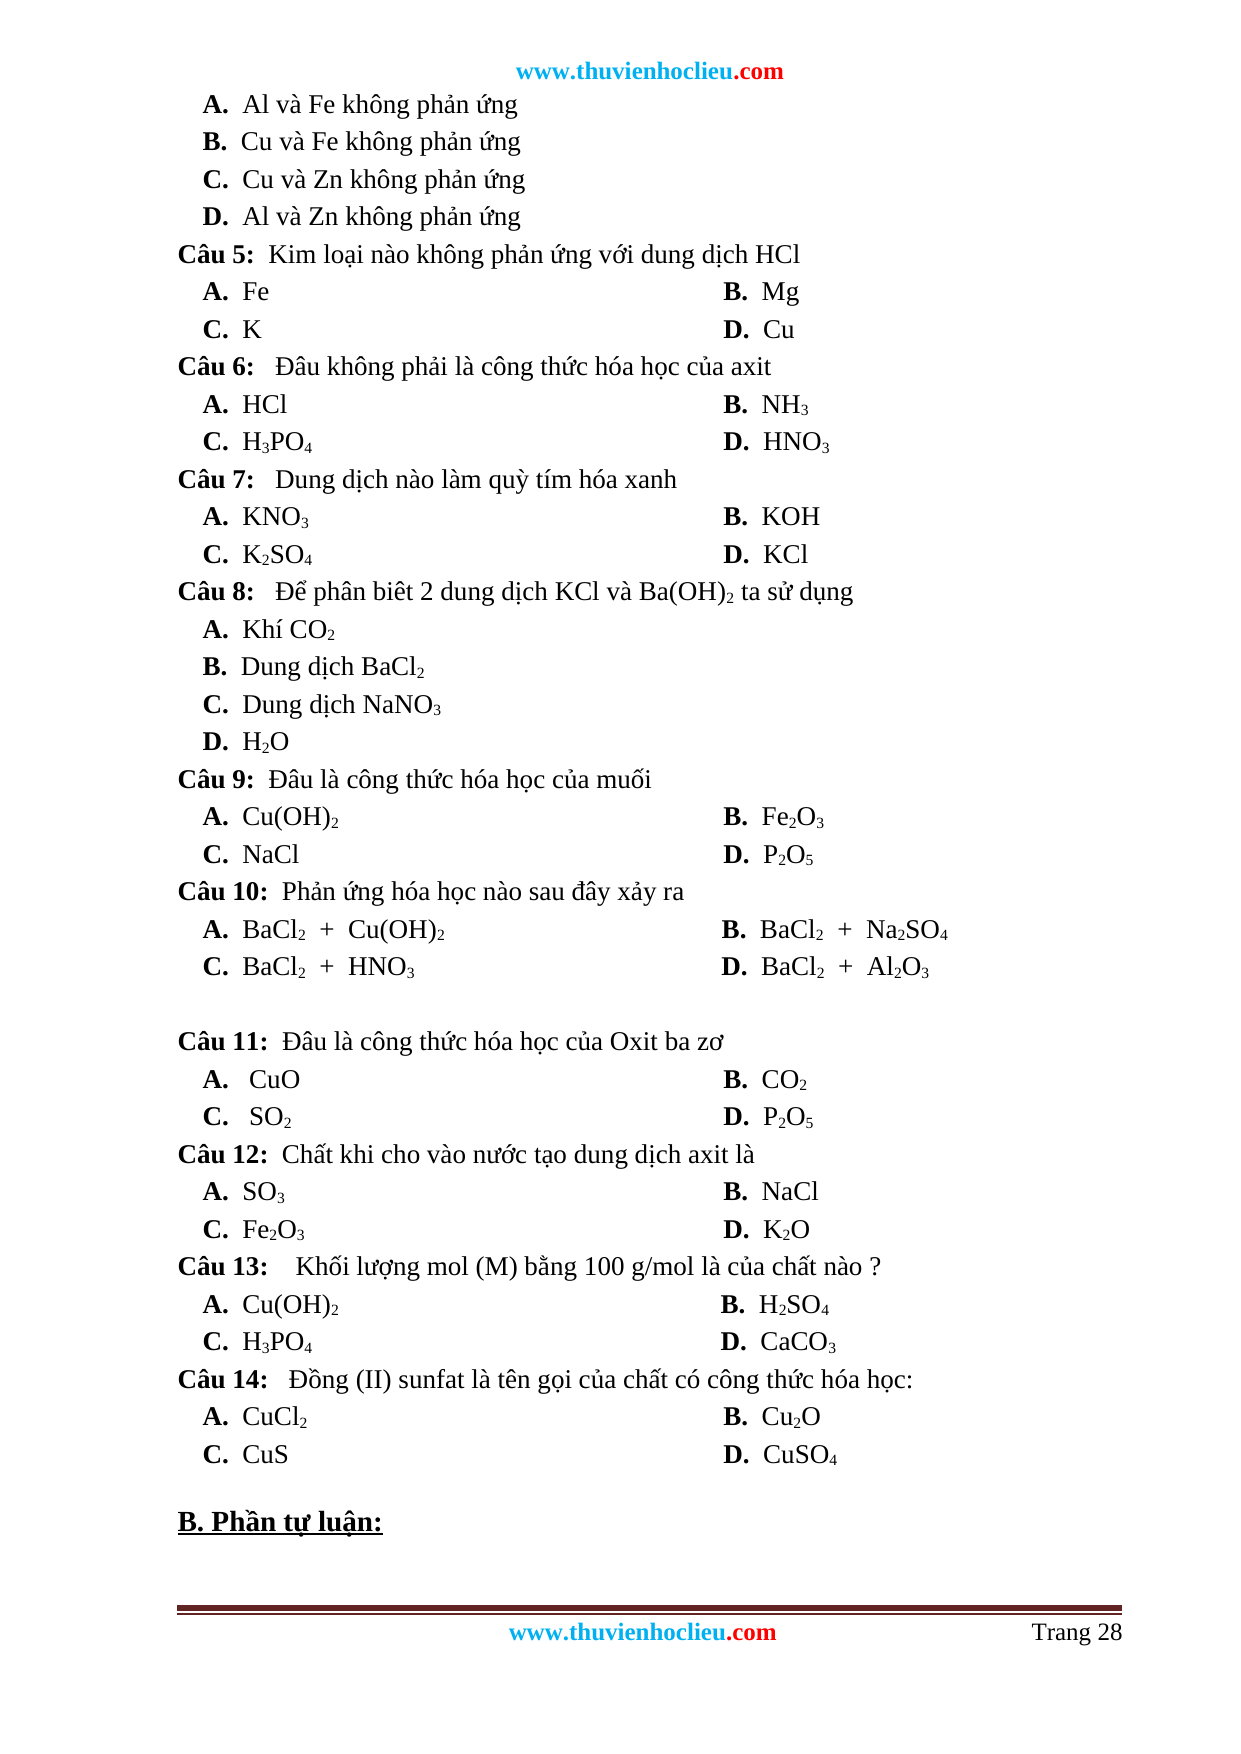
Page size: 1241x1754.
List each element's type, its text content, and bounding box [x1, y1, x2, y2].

text B. Cu và Fe không phản ứng [177, 122, 1122, 158]
text C. H3PO4 D. CaCO3 [177, 1322, 1122, 1358]
text Câu 11: Đâu là công thức hóa học của Oxit ba zơ [177, 1022, 1122, 1058]
text Câu 14: Đồng (II) sunfat là tên gọi của chất có công thức hóa học: [177, 1360, 1122, 1395]
text C. H3PO4 D. HNO3 [177, 422, 1122, 458]
text B. Dung dịch BaCl2 [177, 647, 1122, 683]
text B. Phần tự luận: [177, 1504, 1122, 1537]
text C. BaCl2 + HNO3 D. BaCl2 + Al2O3 [177, 947, 1122, 983]
text Câu 13: Khối lượng mol (M) bằng 100 g/mol là của chất nào ? [177, 1247, 1122, 1283]
text A. Khí CO2 [177, 610, 1122, 645]
text A. HCl B. NH3 [177, 385, 1122, 420]
text A. Cu(OH)2 B. H2SO4 [177, 1285, 1122, 1320]
text A. Al và Fe không phản ứng [177, 85, 1122, 120]
text C. CuS D. CuSO4 [177, 1435, 1122, 1470]
text C. K D. Cu [177, 310, 1122, 345]
text A. SO3 B. NaCl [177, 1172, 1122, 1208]
text Câu 5: Kim loại nào không phản ứng với dung dịch HCl [177, 235, 1122, 270]
text A. KNO3 B. KOH [177, 497, 1122, 533]
text D. Al và Zn không phản ứng [177, 197, 1122, 233]
text A. Cu(OH)2 B. Fe2O3 [177, 797, 1122, 833]
text Câu 9: Đâu là công thức hóa học của muối [177, 760, 1122, 795]
text Câu 12: Chất khi cho vào nước tạo dung dịch axit là [177, 1135, 1122, 1170]
text C. K2SO4 D. KCl [177, 535, 1122, 570]
text A. CuCl2 B. Cu2O [177, 1397, 1122, 1433]
text Câu 10: Phản ứng hóa học nào sau đây xảy ra [177, 872, 1122, 908]
text A. Fe B. Mg [177, 272, 1122, 308]
text A. CuO B. CO2 [177, 1060, 1122, 1095]
text D. H2O [177, 722, 1122, 758]
text Câu 7: Dung dịch nào làm quỳ tím hóa xanh [177, 460, 1122, 495]
text C. SO2 D. P2O5 [177, 1097, 1122, 1133]
text C. Dung dịch NaNO3 [177, 685, 1122, 720]
text Câu 6: Đâu không phải là công thức hóa học của axit [177, 347, 1122, 383]
text A. BaCl2 + Cu(OH)2 B. BaCl2 + Na2SO4 [177, 910, 1122, 945]
text C. Cu và Zn không phản ứng [177, 160, 1122, 195]
text C. Fe2O3 D. K2O [177, 1210, 1122, 1245]
text Câu 8: Để phân biêt 2 dung dịch KCl và Ba(OH)2 ta sử dụng [177, 572, 1122, 608]
text C. NaCl D. P2O5 [177, 835, 1122, 870]
